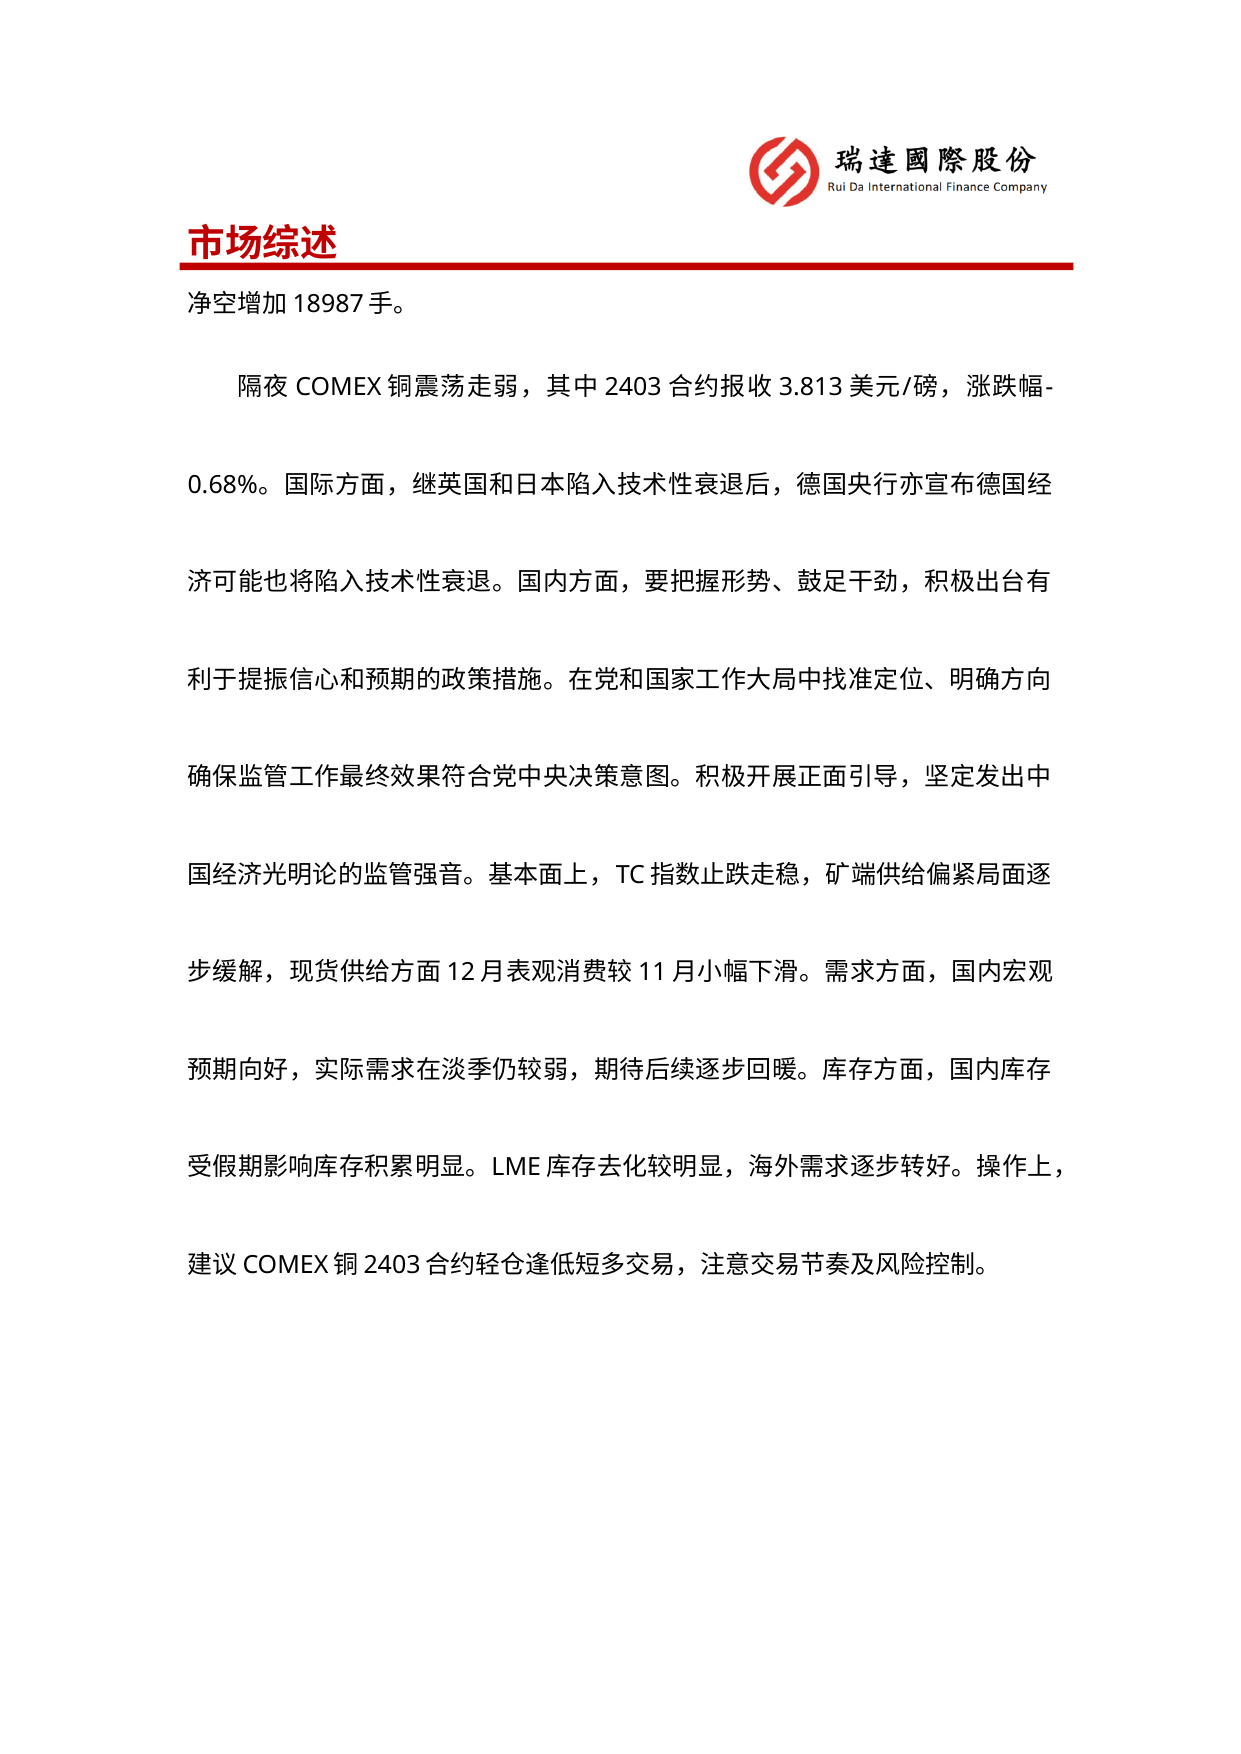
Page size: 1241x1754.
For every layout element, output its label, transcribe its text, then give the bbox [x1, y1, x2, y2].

text 外盘持仓方面：根据CFTC公布的最新数据显示，截止至2月13日当周，非商业多头持仓78229手，空头为110926手，净空持仓为32697手，较上周净空增加18987手。 [187, 269, 1053, 334]
picture [743, 130, 1054, 213]
text 隔夜COMEX铜震荡走弱，其中2403合约报收3.813美元/磅，涨跌幅-0.68%。国际方面，继英国和日本陷入技术性衰退后，德国央行亦宣布德国经济可能也将陷入技术性衰退。国内方面，要把握形势、鼓足干劲，积极出台有利于提振信心和预期的政策措施。在党和国家工作大局中找准定位、明确方向，确保监管工作最终效果符合党中央决策意图。积极开展正面引导，坚定发出中国经济光明论的监管强音。基本面上，TC指数止跌走稳，矿端供给偏紧局面逐步缓解，现货供给方面12月表观消费较11月小幅下滑。需求方面，国内宏观预期向好，实际需求在淡季仍较弱，期待后续逐步回暖。库存方面，国内库存受假期影响库存积累明显。LME库存去化较明显，海外需求逐步转好。操作上，建议COMEX铜2403合约轻仓逢低短多交易，注意交易节奏及风险控制。 [187, 352, 1053, 1295]
